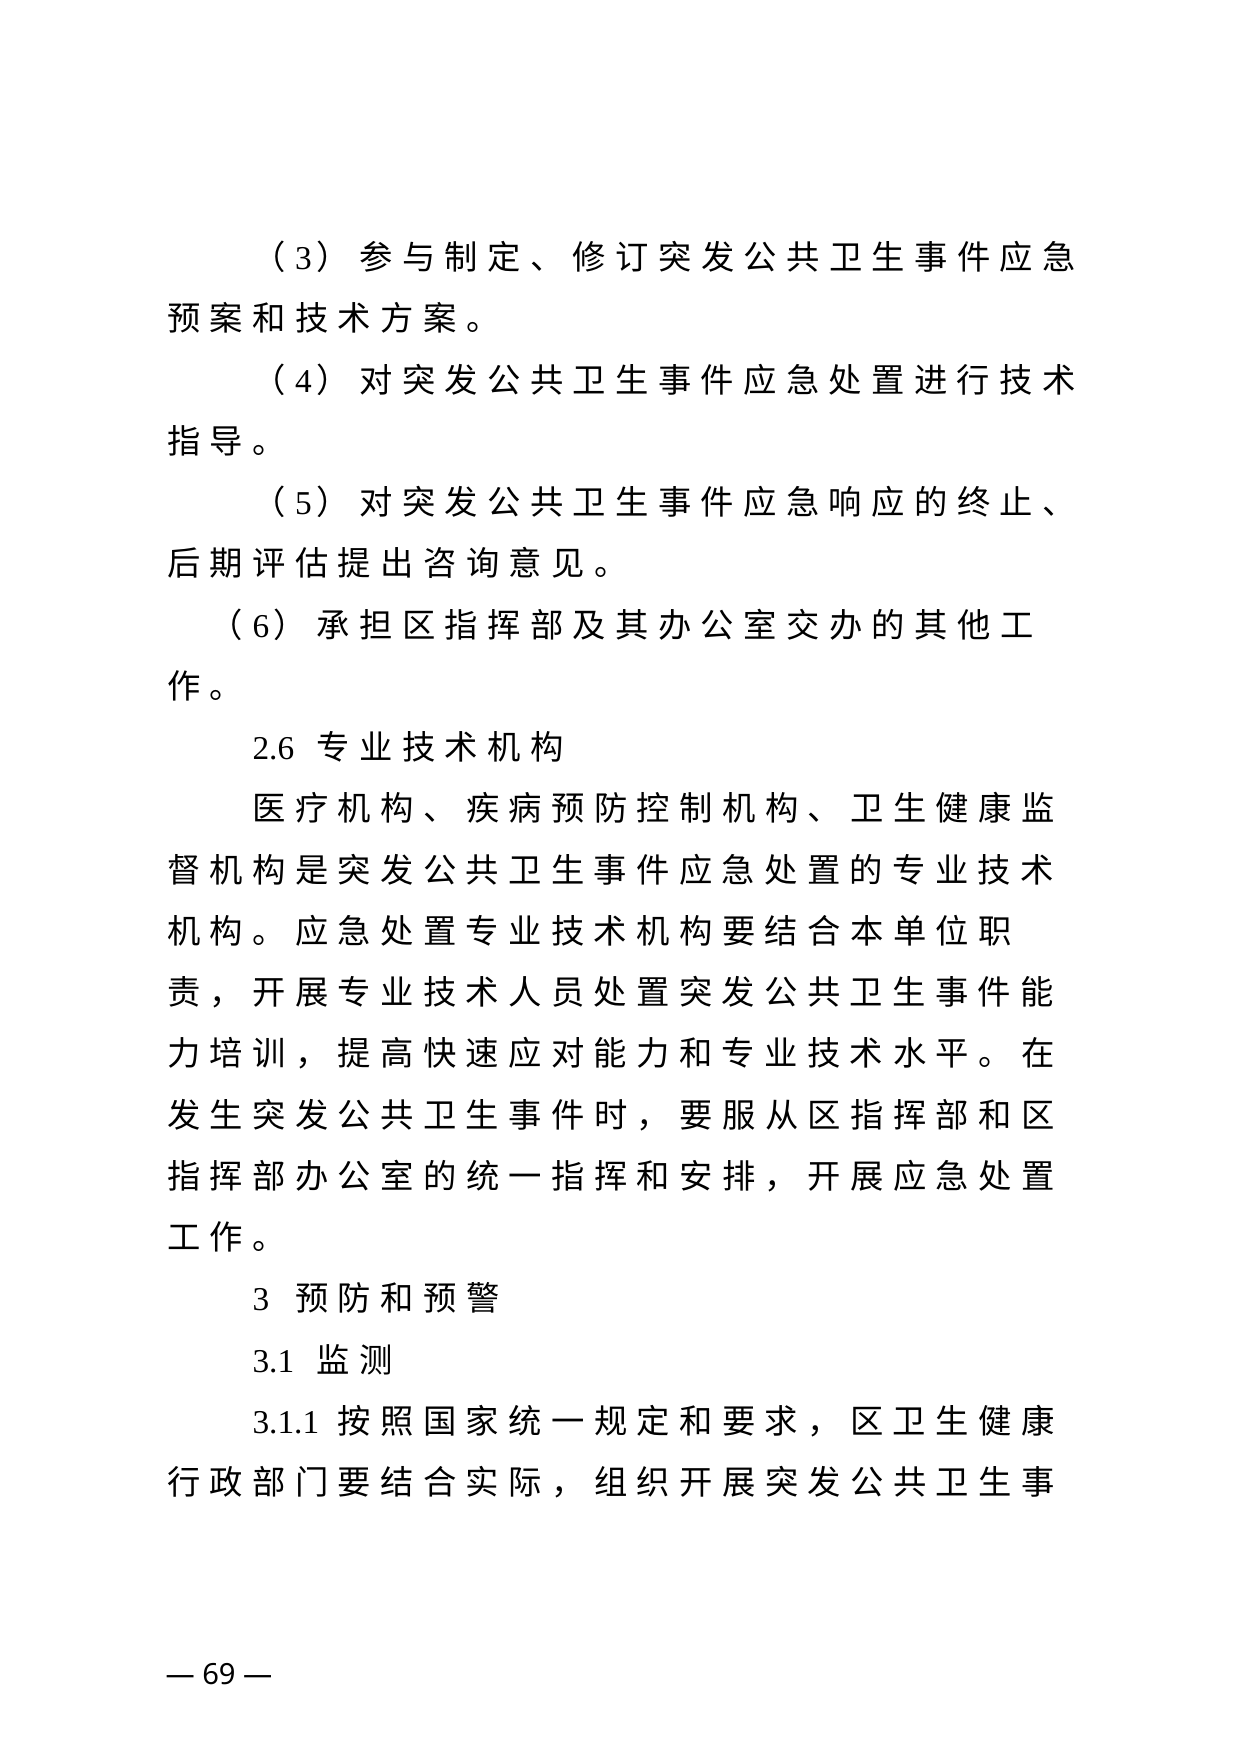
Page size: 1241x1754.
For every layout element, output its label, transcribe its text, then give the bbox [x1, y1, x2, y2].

text 医疗机构、疾病预防控制机构、卫生健康监督机构是突发公共卫生事件应急处置的专业技术机构。应急处置专业技术机构要结合本单位职责，开展专业技术人员处置突发公共卫生事件能力培训，提高快速应对能力和专业技术水平。在发生突发公共卫生事件时，要服从区指挥部和区指挥部办公室的统一指挥和安排，开展应急处置工作。 [167, 776, 1085, 1266]
list 对突发公共卫生事件应急处置进行技术指导。 [167, 347, 1085, 469]
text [167, 1388, 1085, 1511]
text 2.6 专业技术机构 [167, 714, 1085, 776]
list 参与制定、修订突发公共卫生事件应急预案和技术方案。 [167, 224, 1085, 347]
text 3 预防和预警 [167, 1266, 1085, 1327]
text 3.1 监测 [167, 1327, 1085, 1388]
list 对突发公共卫生事件应急响应的终止、后期评估提出咨询意见。 [167, 469, 1085, 592]
list （6）承担区指挥部及其办公室交办的其他工作。 [167, 592, 1085, 714]
